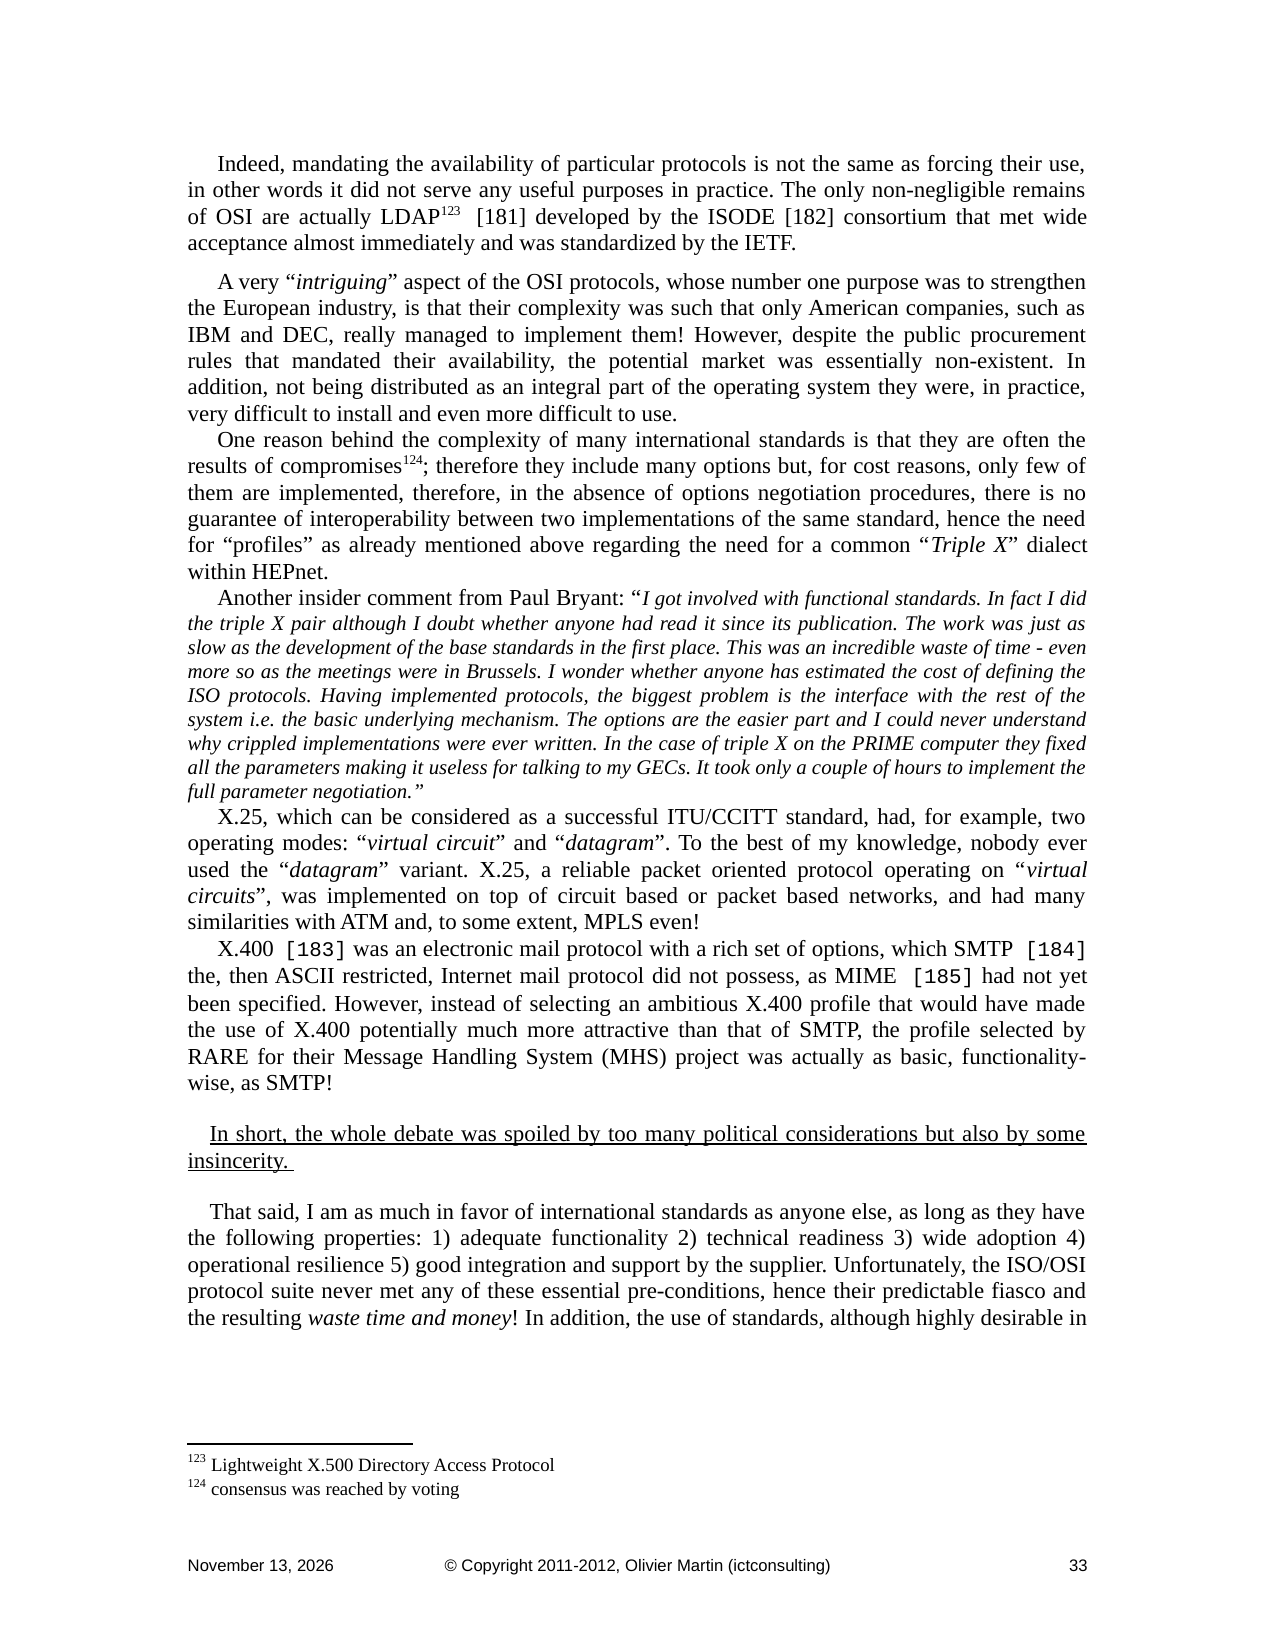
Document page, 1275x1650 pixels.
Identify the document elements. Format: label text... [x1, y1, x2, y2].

text Another insider comment from Paul Bryant: “I got involved with functional standards. In fact I did the triple X pair although I doubt whether anyone had read it since its publication. The work was just as slow as the development of the base standards in the first place. This was an incredible waste of time - even more so as the meetings were in Brussels. I wonder whether anyone has estimated the cost of defining the ISO protocols. Having implemented protocols, the biggest problem is the interface with the rest of the system i.e. the basic underlying mechanism. The options are the easier part and I could never understand why crippled implementations were ever written. In the case of triple X on the PRIME computer they fixed all the parameters making it useless for talking to my GECs. It took only a couple of hours to implement the full parameter negotiation.” [187, 584, 1087, 803]
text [187, 1198, 1087, 1356]
text X.400 [183] was an electronic mail protocol with a rich set of options, which SMTP [184] the, then ASCII restricted, Internet mail protocol did not possess, as MIME [185] had not yet been specified. However, instead of selecting an ambitious X.400 profile that would have made the use of X.400 potentially much more attractive than that of SMTP, the profile selected by RARE for their Message Handling System (MHS) project was actually as basic, functionality-wise, as SMTP! [187, 935, 1087, 1095]
text A very “intriguing” aspect of the OSI protocols, whose number one purpose was to strengthen the European industry, is that their complexity was such that only American companies, such as IBM and DEC, really managed to implement them! However, despite the public procurement rules that mandated their availability, the potential market was essentially non-existent. In addition, not being distributed as an integral part of the operating system they were, in practice, very difficult to install and even more difficult to use. [187, 268, 1087, 426]
text X.25, which can be considered as a successful ITU/CCITT standard, had, for example, two operating modes: “virtual circuit” and “datagram”. To the best of my knowledge, nobody ever used the “datagram” variant. X.25, a reliable packet oriented protocol operating on “virtual circuits”, was implemented on top of circuit based or packet based networks, and had many similarities with ATM and, to some extent, MPLS even! [187, 803, 1087, 935]
text Indeed, mandating the availability of particular protocols is not the same as forcing their use, in other words it did not serve any useful purposes in practice. The only non-negligible remains of OSI are actually LDAP [181] developed by the ISODE [182] consortium that met wide acceptance almost immediately and was standardized by the IETF. [187, 150, 1087, 255]
text In short, the whole debate was spoiled by too many political considerations but also by some insincerity. [187, 1120, 1087, 1173]
text One reason behind the complexity of many international standards is that they are often the results of compromises; therefore they include many options but, for cost reasons, only few of them are implemented, therefore, in the absence of options negotiation procedures, there is no guarantee of interoperability between two implementations of the same standard, hence the need for “profiles” as already mentioned above regarding the need for a common “Triple X” dialect within HEPnet. [187, 426, 1087, 584]
